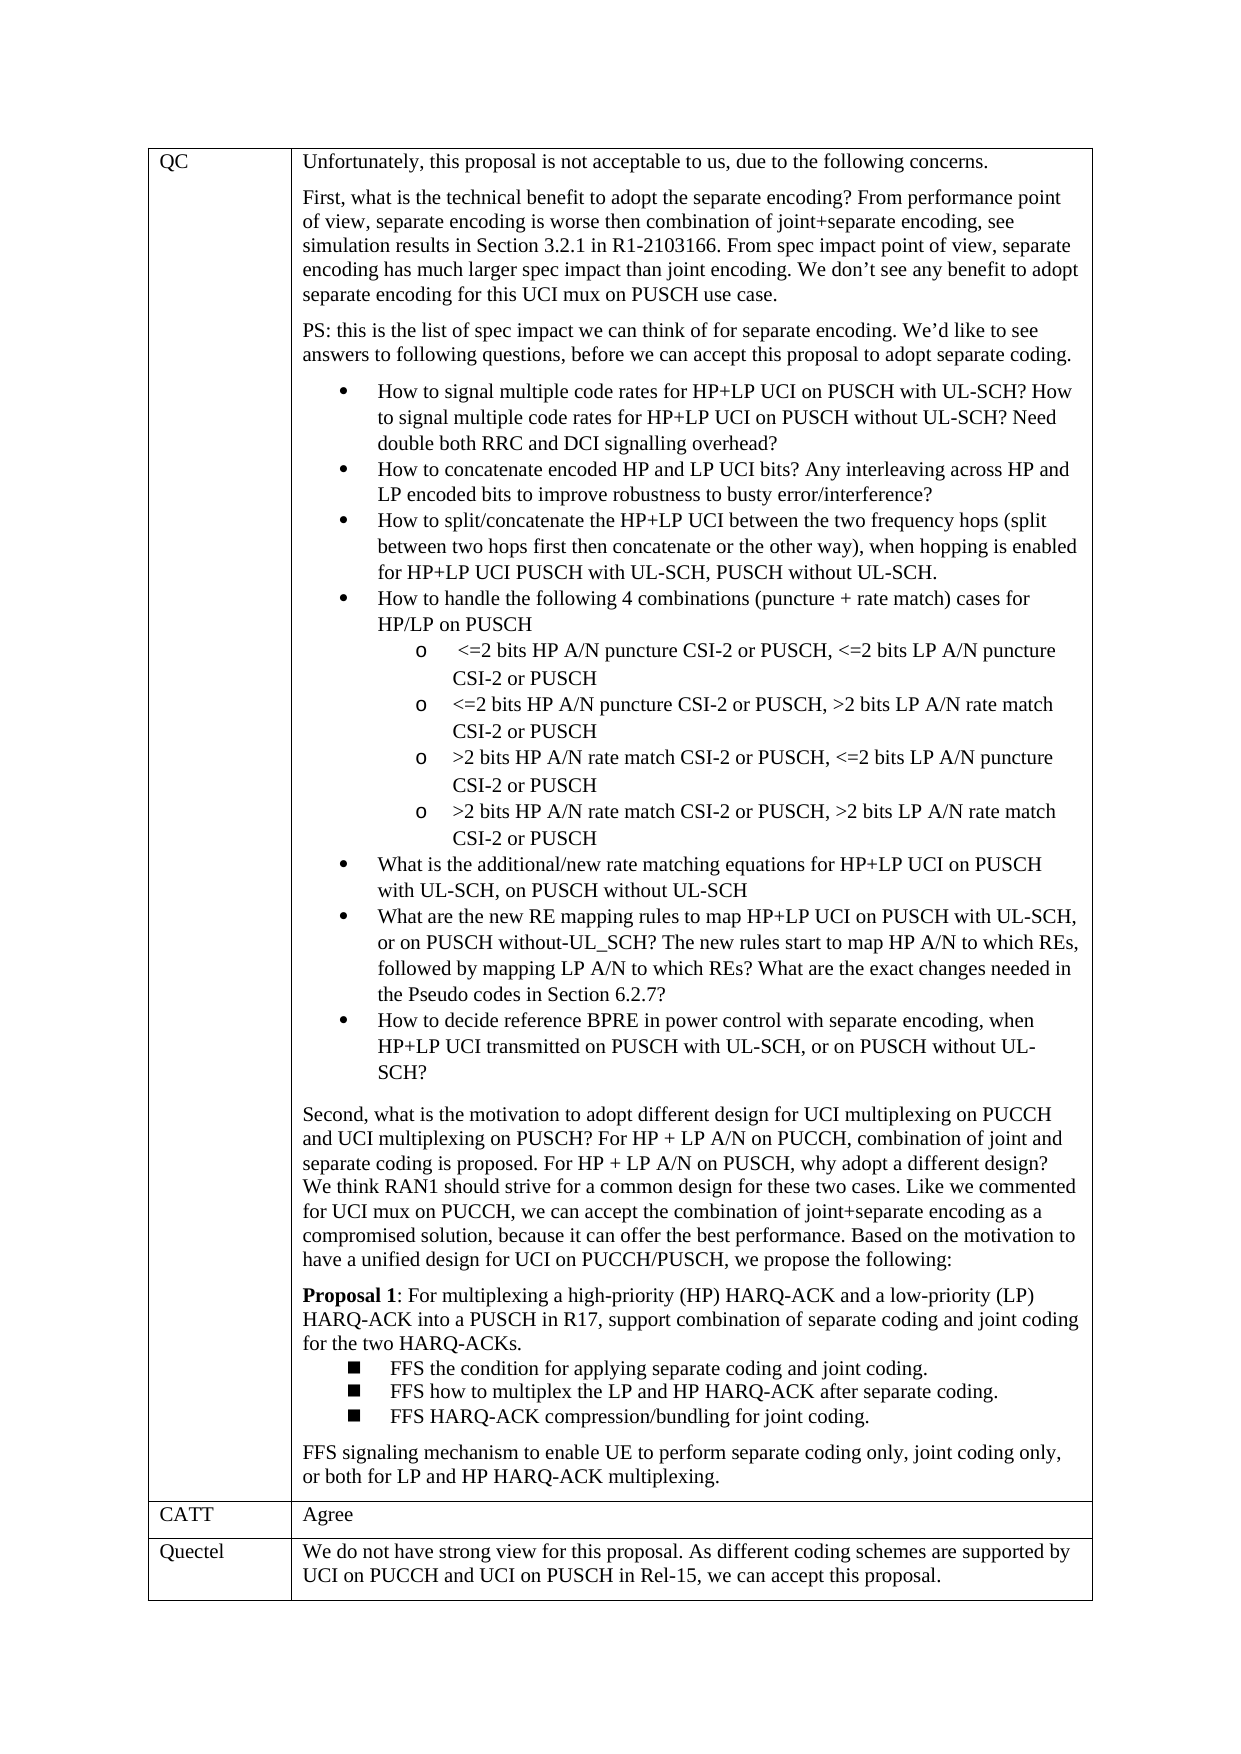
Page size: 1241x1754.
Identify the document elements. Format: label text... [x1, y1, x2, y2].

table_cell QC [149, 149, 291, 1501]
table_cell Unfortunately, this proposal is not acceptable to us, due to the following concerns. First, what is the technical benefit to adopt the separate encoding? From performance point of view, separate encoding is worse then combination of joint+separate encoding, see simulation results in Section 3.2.1 in R1-2103166. From spec impact point of view, separate encoding has much larger spec impact than joint encoding. We don’t see any benefit to adopt separate encoding for this UCI mux on PUSCH use case. PS: this is the list of spec impact we can think of for separate encoding. We’d like to see answers to following questions, before we can accept this proposal to adopt separate coding. How to signal multiple code rates for HP+LP UCI on PUSCH with UL-SCH? How to signal multiple code rates for HP+LP UCI on PUSCH without UL-SCH? Need double both RRC and DCI signalling overhead? How to concatenate encoded HP and LP UCI bits? Any interleaving across HP and LP encoded bits to improve robustness to busty error/interference? How to split/concatenate the HP+LP UCI between the two frequency hops (split between two hops first then concatenate or the other way), when hopping is enabled for HP+LP UCI PUSCH with UL-SCH, PUSCH without UL-SCH. How to handle the following 4 combinations (puncture + rate match) cases for HP/LP on PUSCH <=2 bits HP A/N puncture CSI-2 or PUSCH, <=2 bits LP A/N puncture CSI-2 or PUSCH <=2 bits HP A/N puncture CSI-2 or PUSCH, >2 bits LP A/N rate match CSI-2 or PUSCH >2 bits HP A/N rate match CSI-2 or PUSCH, <=2 bits LP A/N puncture CSI-2 or PUSCH >2 bits HP A/N rate match CSI-2 or PUSCH, >2 bits LP A/N rate match CSI-2 or PUSCH What is the additional/new rate matching equations for HP+LP UCI on PUSCH with UL-SCH, on PUSCH without UL-SCH What are the new RE mapping rules to map HP+LP UCI on PUSCH with UL-SCH, or on PUSCH without-UL_SCH? The new rules start to map HP A/N to which REs, followed by mapping LP A/N to which REs? What are the exact changes needed in the Pseudo codes in Section 6.2.7? How to decide reference BPRE in power control with separate encoding, when HP+LP UCI transmitted on PUSCH with UL-SCH, or on PUSCH without UL-SCH? Second, what is the motivation to adopt different design for UCI multiplexing on PUCCH and UCI multiplexing on PUSCH? For HP + LP A/N on PUCCH, combination of joint and separate coding is proposed. For HP + LP A/N on PUSCH, why adopt a different design? We think RAN1 should strive for a common design for these two cases. Like we commented for UCI mux on PUCCH, we can accept the combination of joint+separate encoding as a compromised solution, because it can offer the best performance. Based on the motivation to have a unified design for UCI on PUCCH/PUSCH, we propose the following: Proposal 1: For multiplexing a high-priority (HP) HARQ-ACK and a low-priority (LP) HARQ-ACK into a PUSCH in R17, support combination of separate coding and joint coding for the two HARQ-ACKs. FFS the condition for applying separate coding and joint coding. FFS how to multiplex the LP and HP HARQ-ACK after separate coding. FFS HARQ-ACK compression/bundling for joint coding. FFS signaling mechanism to enable UE to perform separate coding only, joint coding only, or both for LP and HP HARQ-ACK multiplexing. [292, 149, 1092, 1501]
table_cell We do not have strong view for this proposal. As different coding schemes are supported by UCI on PUCCH and UCI on PUSCH in Rel-15, we can accept this proposal. [292, 1539, 1092, 1600]
table_cell Quectel [149, 1539, 291, 1600]
table_cell Agree [292, 1502, 1092, 1538]
table_cell CATT [149, 1502, 291, 1538]
